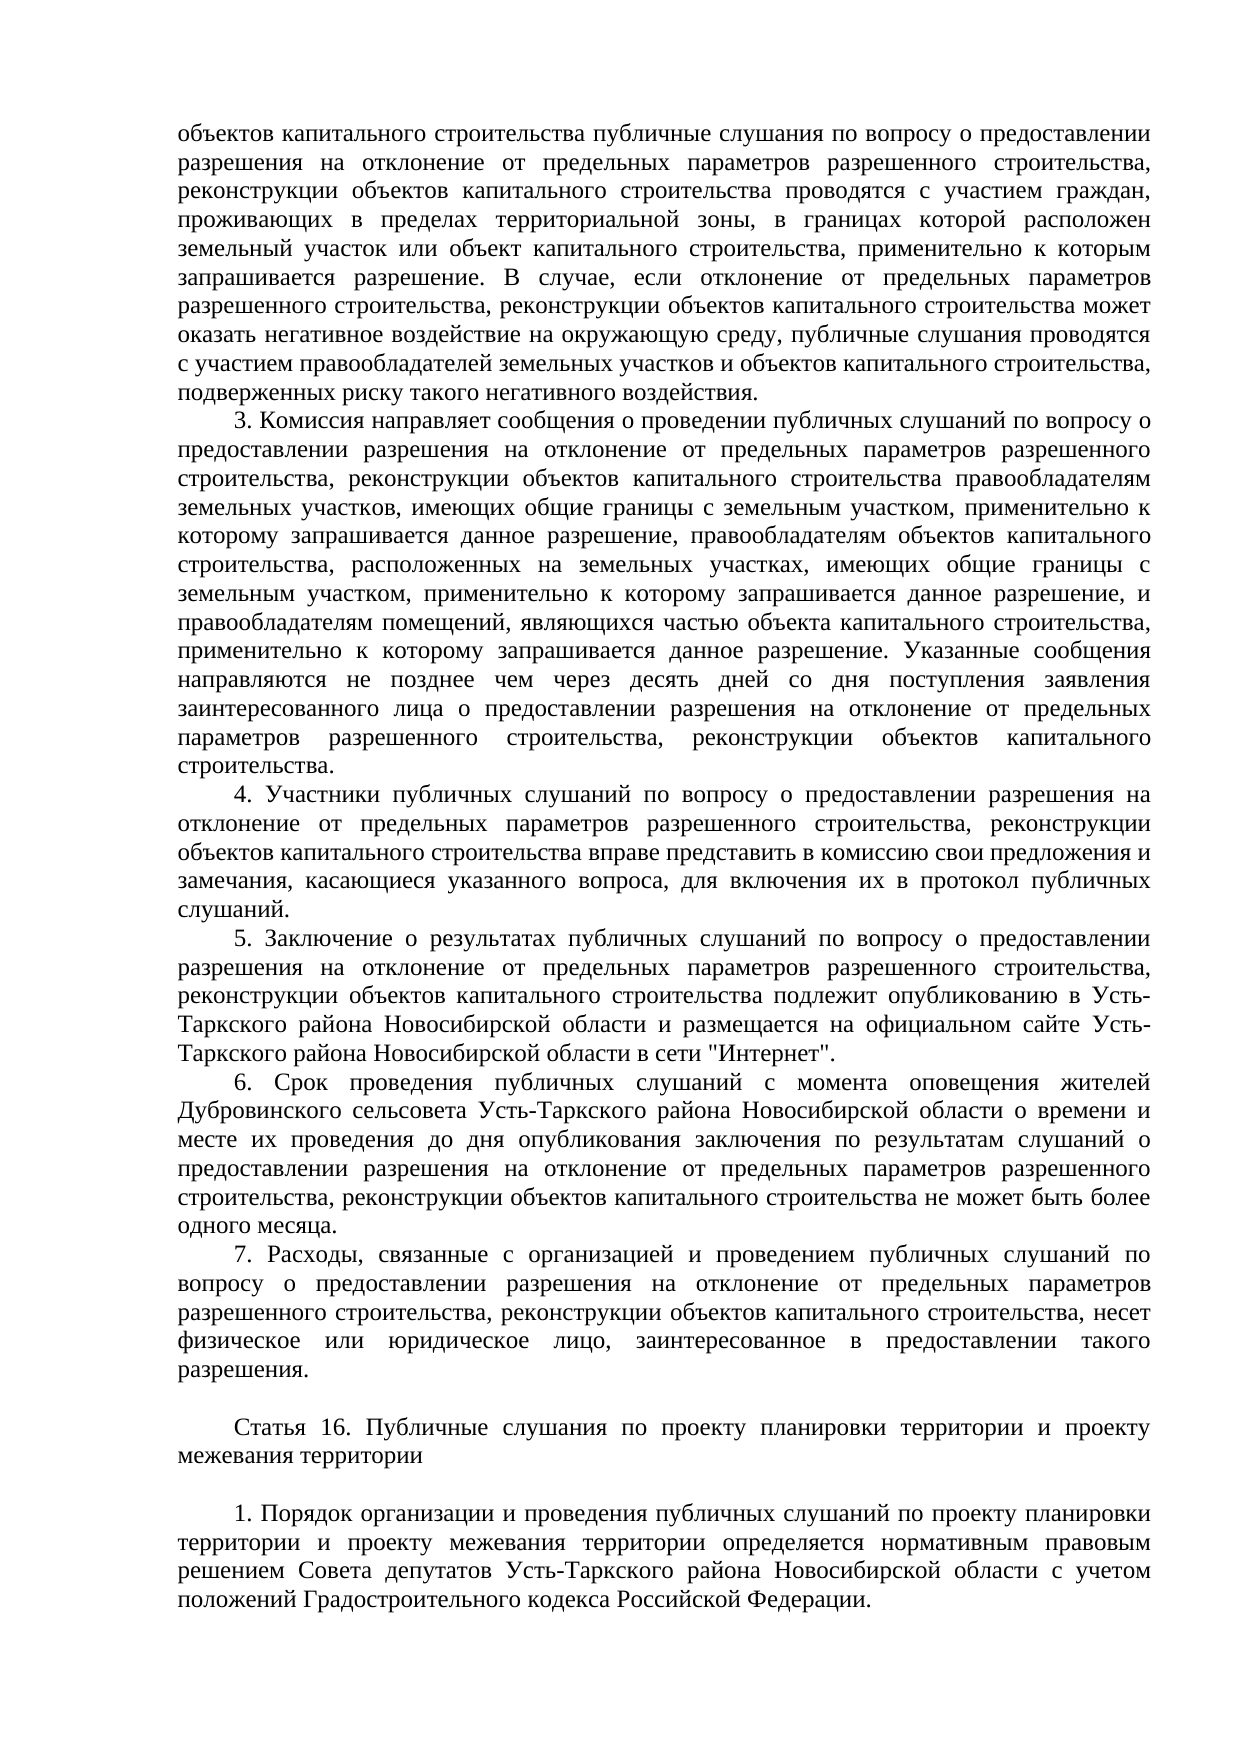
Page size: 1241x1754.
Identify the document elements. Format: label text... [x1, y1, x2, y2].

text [177, 118, 1152, 406]
text 3. Комиссия направляет сообщения о проведении публичных слушаний по вопросу о предоставлении разрешения на отклонение от предельных параметров разрешенного строительства, реконструкции объектов капитального строительства правообладателям земельных участков, имеющих общие границы с земельным участком, применительно к которому запрашивается данное разрешение, правообладателям объектов капитального строительства, расположенных на земельных участках, имеющих общие границы с земельным участком, применительно к которому запрашивается данное разрешение, и правообладателям помещений, являющихся частью объекта капитального строительства, применительно к которому запрашивается данное разрешение. Указанные сообщения направляются не позднее чем через десять дней со дня поступления заявления заинтересованного лица о предоставлении разрешения на отклонение от предельных параметров разрешенного строительства, реконструкции объектов капитального строительства. [177, 406, 1152, 779]
text 4. Участники публичных слушаний по вопросу о предоставлении разрешения на отклонение от предельных параметров разрешенного строительства, реконструкции объектов капитального строительства вправе представить в комиссию свои предложения и замечания, касающиеся указанного вопроса, для включения их в протокол публичных слушаний. [177, 779, 1152, 923]
text 7. Расходы, связанные с организацией и проведением публичных слушаний по вопросу о предоставлении разрешения на отклонение от предельных параметров разрешенного строительства, реконструкции объектов капитального строительства, несет физическое или юридическое лицо, заинтересованное в предоставлении такого разрешения. [177, 1239, 1152, 1383]
text 6. Срок проведения публичных слушаний с момента оповещения жителей Дубровинского сельсовета Усть-Таркского района Новосибирской области о времени и месте их проведения до дня опубликования заключения по результатам слушаний о предоставлении разрешения на отклонение от предельных параметров разрешенного строительства, реконструкции объектов капитального строительства не может быть более одного месяца. [177, 1067, 1152, 1239]
text 1. Порядок организации и проведения публичных слушаний по проекту планировки территории и проекту межевания территории определяется нормативным правовым решением Совета депутатов Усть-Таркского района Новосибирской области с учетом положений Градостроительного кодекса Российской Федерации. [177, 1498, 1152, 1613]
text 5. Заключение о результатах публичных слушаний по вопросу о предоставлении разрешения на отклонение от предельных параметров разрешенного строительства, реконструкции объектов капитального строительства подлежит опубликованию в Усть-Таркского района Новосибирской области и размещается на официальном сайте Усть-Таркского района Новосибирской области в сети "Интернет". [177, 923, 1152, 1067]
text Статья 16. Публичные слушания по проекту планировки территории и проекту межевания территории [177, 1412, 1152, 1469]
